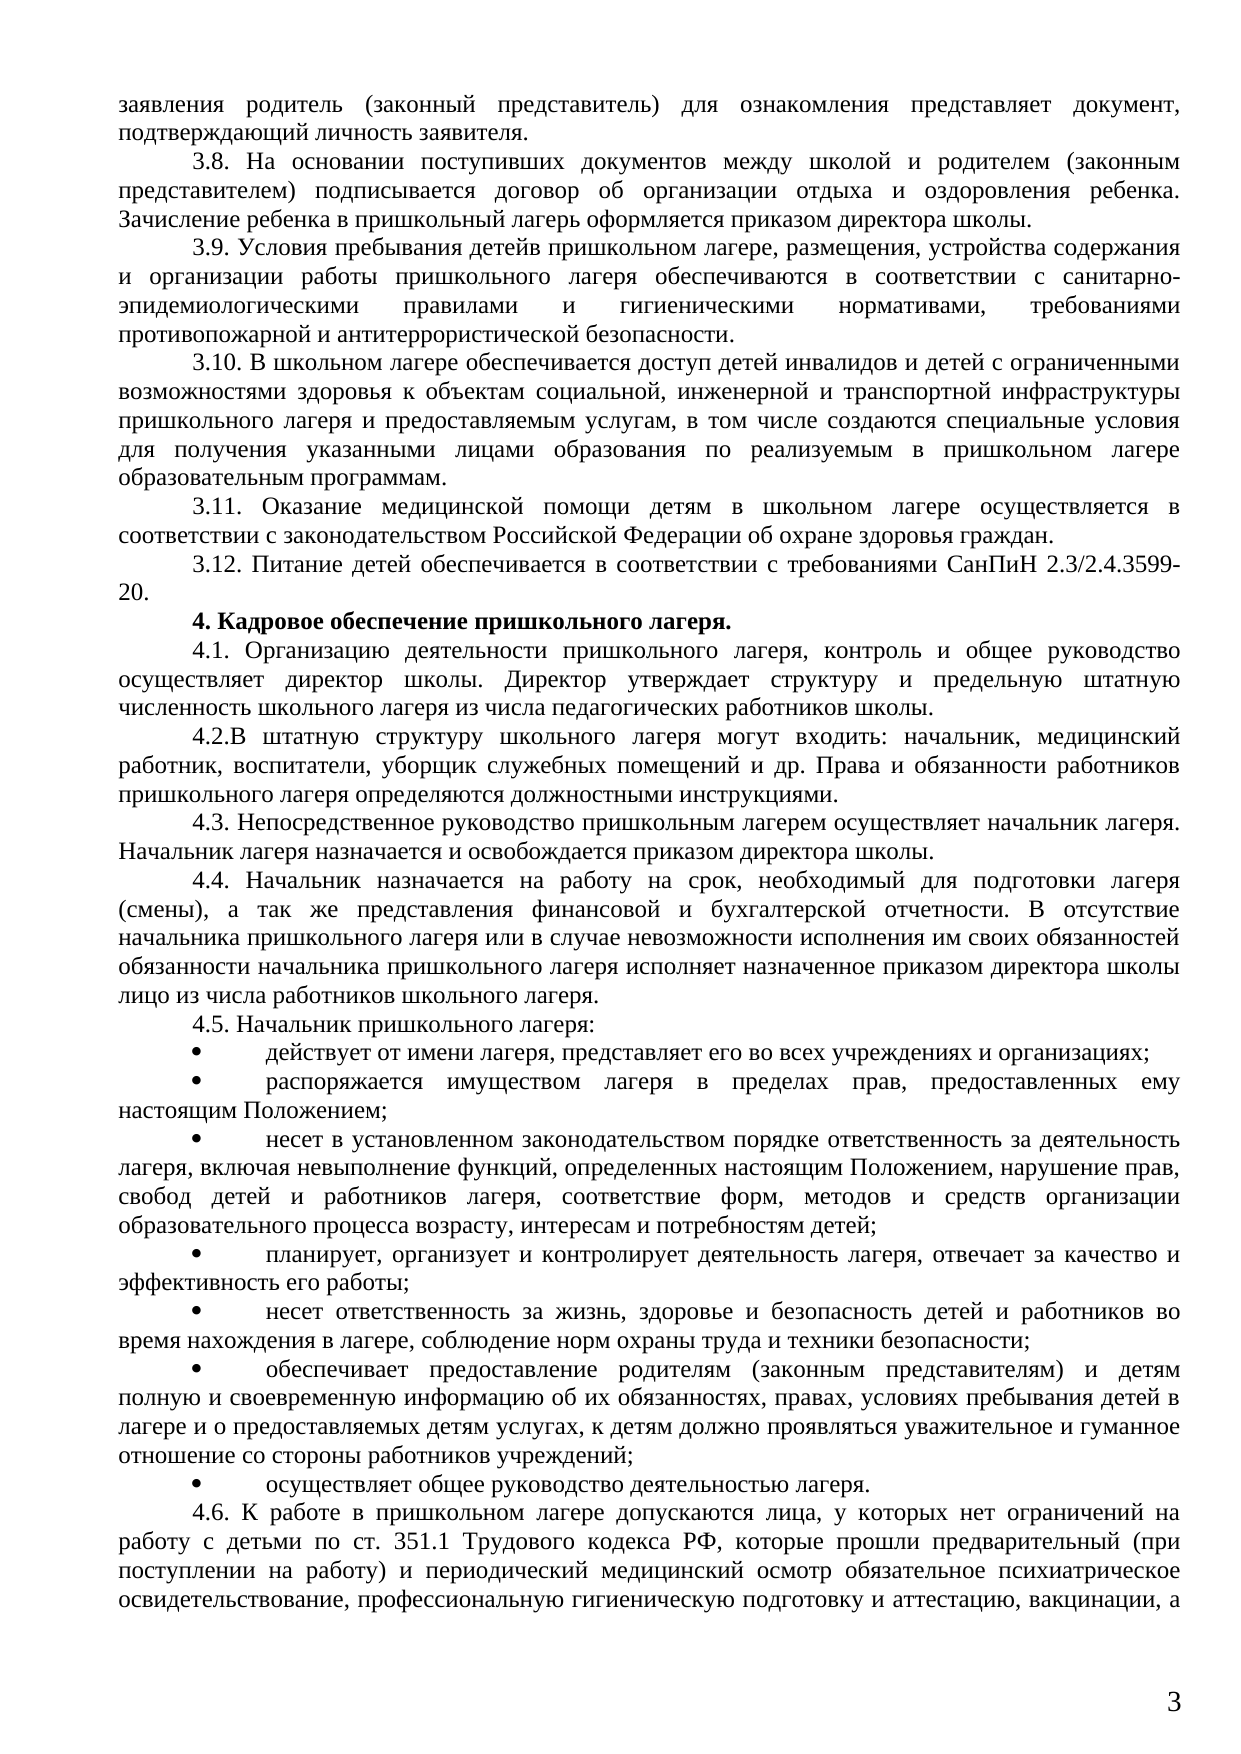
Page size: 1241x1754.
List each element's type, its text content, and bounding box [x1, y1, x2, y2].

text 4.3. Непосредственное руководство пришкольным лагерем осуществляет начальник лагеря. Начальник лагеря назначается и освобождается приказом директора школы. [118, 807, 1181, 865]
text 3.12. Питание детей обеспечивается в соответствии с требованиями СанПиН 2.3/2.4.3599-20. [118, 549, 1181, 606]
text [118, 89, 1181, 146]
list несет в установленном законодательством порядке ответственность за деятельность лагеря, включая невыполнение функций, определенных настоящим Положением, нарушение прав, свобод детей и работников лагеря, соответствие форм, методов и средств организации образовательного процесса возрасту, интересам и потребностям детей; [118, 1124, 1181, 1239]
list несет ответственность за жизнь, здоровье и безопасность детей и работников во время нахождения в лагере, соблюдение норм охраны труда и техники безопасности; [118, 1296, 1181, 1354]
text 4.2.В штатную структуру школьного лагеря могут входить: начальник, медицинский работник, воспитатели, уборщик служебных помещений и др. Права и обязанности работников пришкольного лагеря определяются должностными инструкциями. [118, 721, 1181, 807]
text 4.1. Организацию деятельности пришкольного лагеря, контроль и общее руководство осуществляет директор школы. Директор утверждает структуру и предельную штатную численность школьного лагеря из числа педагогических работников школы. [118, 635, 1181, 721]
list обеспечивает предоставление родителям (законным представителям) и детям полную и своевременную информацию об их обязанностях, правах, условиях пребывания детей в лагере и о предоставляемых детям услугах, к детям должно проявляться уважительное и гуманное отношение со стороны работников учреждений; [118, 1354, 1181, 1469]
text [118, 1497, 1181, 1612]
text 3.11. Оказание медицинской помощи детям в школьном лагере осуществляется в соответствии с законодательством Российской Федерации об охране здоровья граждан. [118, 491, 1181, 549]
list осуществляет общее руководство деятельностью лагеря. [118, 1469, 1181, 1497]
text 4. Кадровое обеспечение пришкольного лагеря. [118, 606, 1181, 635]
list распоряжается имуществом лагеря в пределах прав, предоставленных ему настоящим Положением; [118, 1066, 1181, 1124]
text 3.9. Условия пребывания детейв пришкольном лагере, размещения, устройства содержания и организации работы пришкольного лагеря обеспечиваются в соответствии с санитарно-эпидемиологическими правилами и гигиеническими нормативами, требованиями противопожарной и антитеррористической безопасности. [118, 232, 1181, 347]
list планирует, организует и контролирует деятельность лагеря, отвечает за качество и эффективность его работы; [118, 1239, 1181, 1296]
text 4.4. Начальник назначается на работу на срок, необходимый для подготовки лагеря (смены), а так же представления финансовой и бухгалтерской отчетности. В отсутствие начальника пришкольного лагеря или в случае невозможности исполнения им своих обязанностей обязанности начальника пришкольного лагеря исполняет назначенное приказом директора школы лицо из числа работников школьного лагеря. [118, 865, 1181, 1009]
text 3.8. На основании поступивших документов между школой и родителем (законным представителем) подписывается договор об организации отдыха и оздоровления ребенка. Зачисление ребенка в пришкольный лагерь оформляется приказом директора школы. [118, 146, 1181, 232]
list действует от имени лагеря, представляет его во всех учреждениях и организациях; [118, 1037, 1181, 1066]
text 3.10. В школьном лагере обеспечивается доступ детей инвалидов и детей с ограниченными возможностями здоровья к объектам социальной, инженерной и транспортной инфраструктуры пришкольного лагеря и предоставляемым услугам, в том числе создаются специальные условия для получения указанными лицами образования по реализуемым в пришкольном лагере образовательным программам. [118, 347, 1181, 491]
text 4.5. Начальник пришкольного лагеря: [118, 1009, 1181, 1037]
